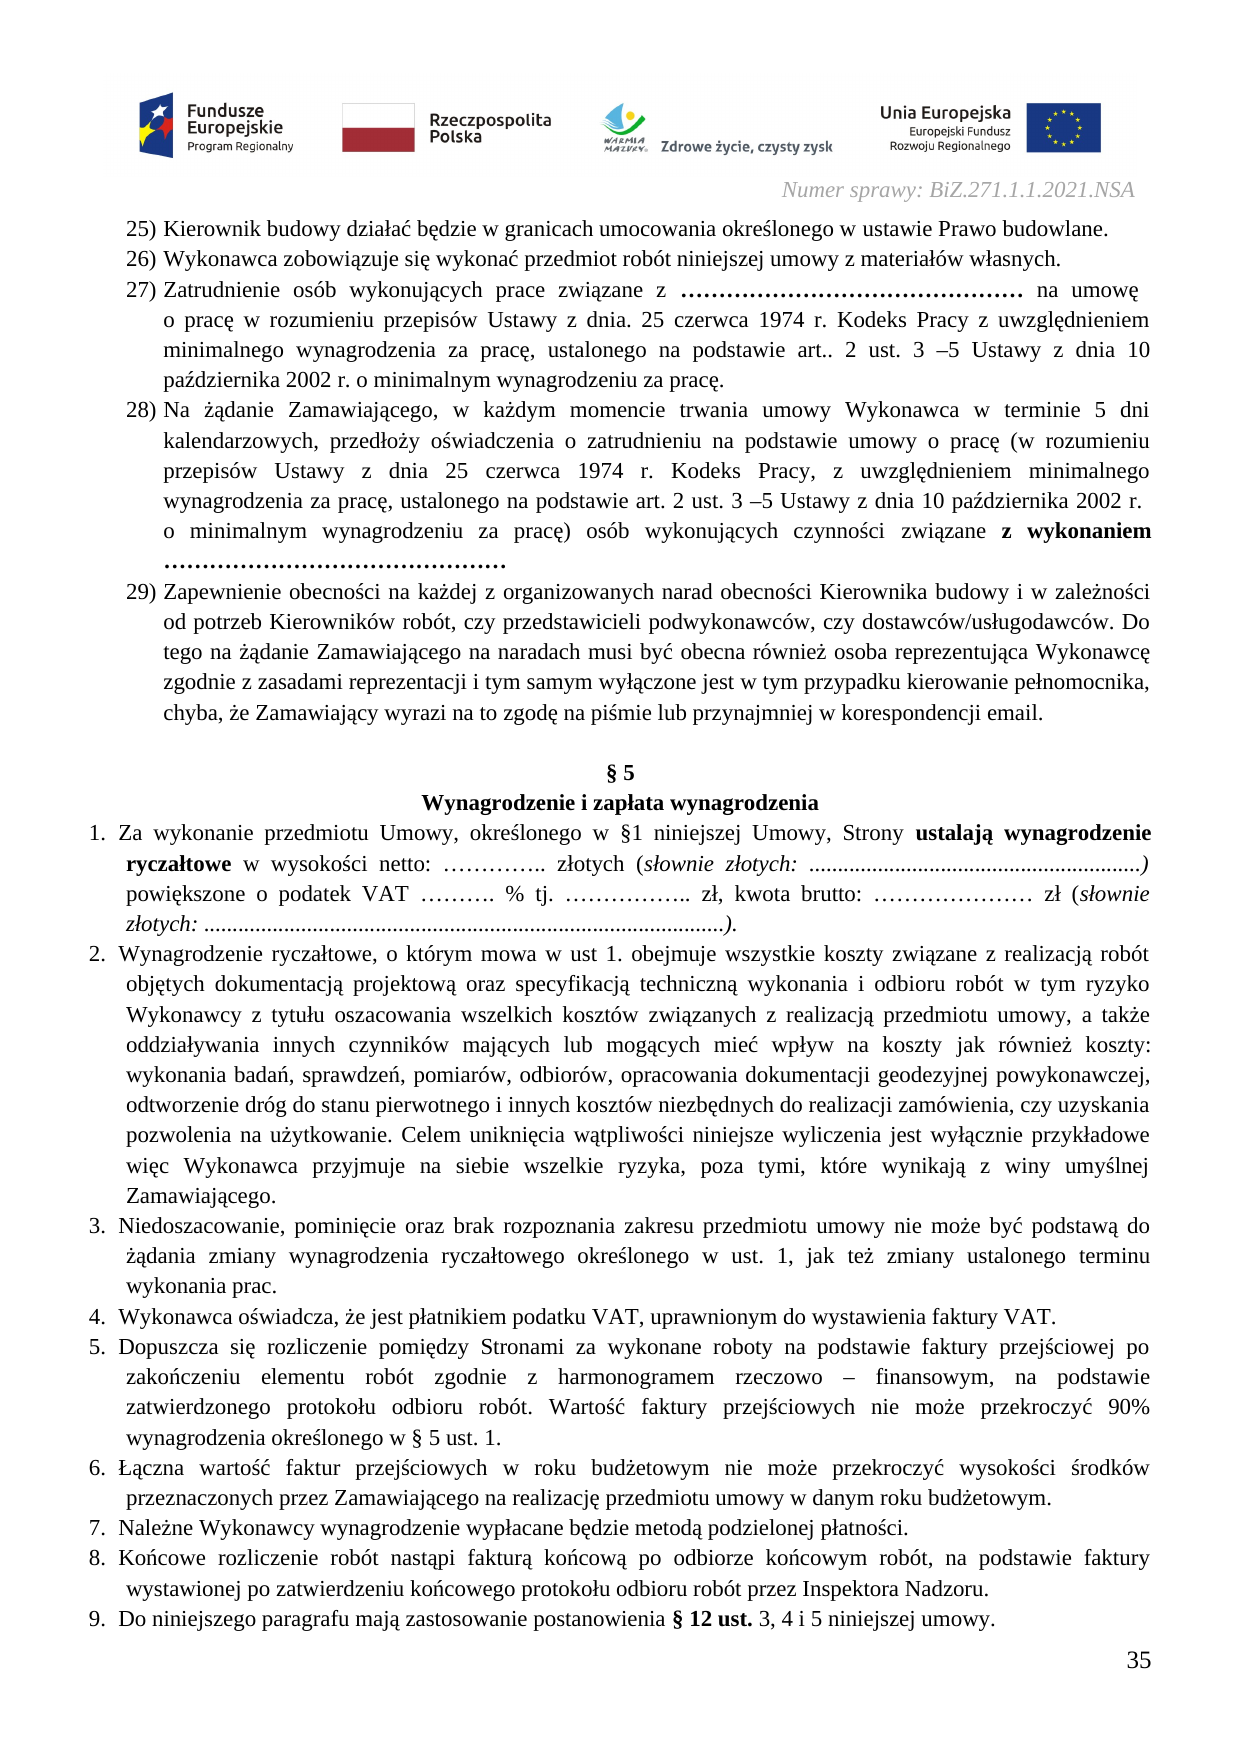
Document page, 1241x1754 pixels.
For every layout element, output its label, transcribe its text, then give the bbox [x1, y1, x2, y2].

list Końcowe rozliczenie robót nastąpi fakturą końcową po odbiorze końcowym robót, na podstawie faktury wystawionej po zatwierdzeniu końcowego protokołu odbioru robót przez Inspektora Nadzoru. [89, 1544, 1152, 1601]
list Łączna wartość faktur przejściowych w roku budżetowym nie może przekroczyć wysokości środków przeznaczonych przez Zamawiającego na realizację przedmiotu umowy w danym roku budżetowym. [89, 1454, 1152, 1510]
list Wynagrodzenie ryczałtowe, o którym mowa w ust 1. obejmuje wszystkie koszty związane z realizacją robót objętych dokumentacją projektową oraz specyfikacją techniczną wykonania i odbioru robót w tym ryzyko Wykonawcy z tytułu oszacowania wszelkich kosztów związanych z realizacją przedmiotu umowy, a także oddziaływania innych czynników mających lub mogących mieć wpływ na koszty jak również koszty: wykonania badań, sprawdzeń, pomiarów, odbiorów, opracowania dokumentacji geodezyjnej powykonawczej, odtworzenie dróg do stanu pierwotnego i innych kosztów niezbędnych do realizacji zamówienia, czy uzyskania pozwolenia na użytkowanie. Celem uniknięcia wątpliwości niniejsze wyliczenia jest wyłącznie przykładowe więc Wykonawca przyjmuje na siebie wszelkie ryzyka, poza tymi, które wynikają z winy umyślnej Zamawiającego. [89, 940, 1152, 1208]
list Wykonawca oświadcza, że jest płatnikiem podatku VAT, uprawnionym do wystawienia faktury VAT. [89, 1303, 1152, 1329]
list Dopuszcza się rozliczenie pomiędzy Stronami za wykonane roboty na podstawie faktury przejściowej po zakończeniu elementu robót zgodnie z harmonogramem rzeczowo – finansowym, na podstawie zatwierdzonego protokołu odbioru robót. Wartość faktury przejściowych nie może przekroczyć 90% wynagrodzenia określonego w § 5 ust. 1. [89, 1333, 1152, 1450]
list Zapewnienie obecności na każdej z organizowanych narad obecności Kierownika budowy i w zależności od potrzeb Kierowników robót, czy przedstawicieli podwykonawców, czy dostawców/usługodawców. Do tego na żądanie Zamawiającego na naradach musi być obecna również osoba reprezentująca Wykonawcę zgodnie z zasadami reprezentacji i tym samym wyłączone jest w tym przypadku kierowanie pełnomocnika, chyba, że Zamawiający wyrazi na to zgodę na piśmie lub przynajmniej w korespondencji email. [126, 578, 1152, 725]
list Do niniejszego paragrafu mają zastosowanie postanowienia § 12 ust. 3, 4 i 5 niniejszej umowy. [89, 1605, 1152, 1631]
list Niedoszacowanie, pominięcie oraz brak rozpoznania zakresu przedmiotu umowy nie może być podstawą do żądania zmiany wynagrodzenia ryczałtowego określonego w ust. 1, jak też zmiany ustalonego terminu wykonania prac. [89, 1212, 1152, 1299]
text § 5 [89, 759, 1152, 785]
list Na żądanie Zamawiającego, w każdym momencie trwania umowy Wykonawca w terminie 5 dni kalendarzowych, przedłoży oświadczenia o zatrudnieniu na podstawie umowy o pracę (w rozumieniu przepisów Ustawy z dnia 25 czerwca 1974 r. Kodeks Pracy, z uwzględnieniem minimalnego wynagrodzenia za pracę, ustalonego na podstawie art. 2 ust. 3 –5 Ustawy z dnia 10 października 2002 r. o minimalnym wynagrodzeniu za pracę) osób wykonujących czynności związane z wykonaniem ……………………………………… [126, 396, 1152, 574]
list Wykonawca zobowiązuje się wykonać przedmiot robót niniejszej umowy z materiałów własnych. [126, 245, 1152, 272]
text Wynagrodzenie i zapłata wynagrodzenia [89, 789, 1152, 816]
list Kierownik budowy działać będzie w granicach umocowania określonego w ustawie Prawo budowlane. [126, 215, 1152, 242]
list Za wykonanie przedmiotu Umowy, określonego w §1 niniejszej Umowy, Strony ustalają wynagrodzenie ryczałtowe w wysokości netto: ………….. złotych (słownie złotych: ..........................................................) powiększone o podatek VAT ………. % tj. …………….. zł, kwota brutto: ………………… zł (słownie złotych: ...........................................................................................). [89, 819, 1152, 936]
list Zatrudnienie osób wykonujących prace związane z ……………………………………… na umowę o pracę w rozumieniu przepisów Ustawy z dnia. 25 czerwca 1974 r. Kodeks Pracy z uwzględnieniem minimalnego wynagrodzenia za pracę, ustalonego na podstawie art.. 2 ust. 3 –5 Ustawy z dnia 10 października 2002 r. o minimalnym wynagrodzeniu za pracę. [126, 276, 1152, 393]
picture [103, 73, 1137, 177]
list Należne Wykonawcy wynagrodzenie wypłacane będzie metodą podzielonej płatności. [89, 1514, 1152, 1541]
